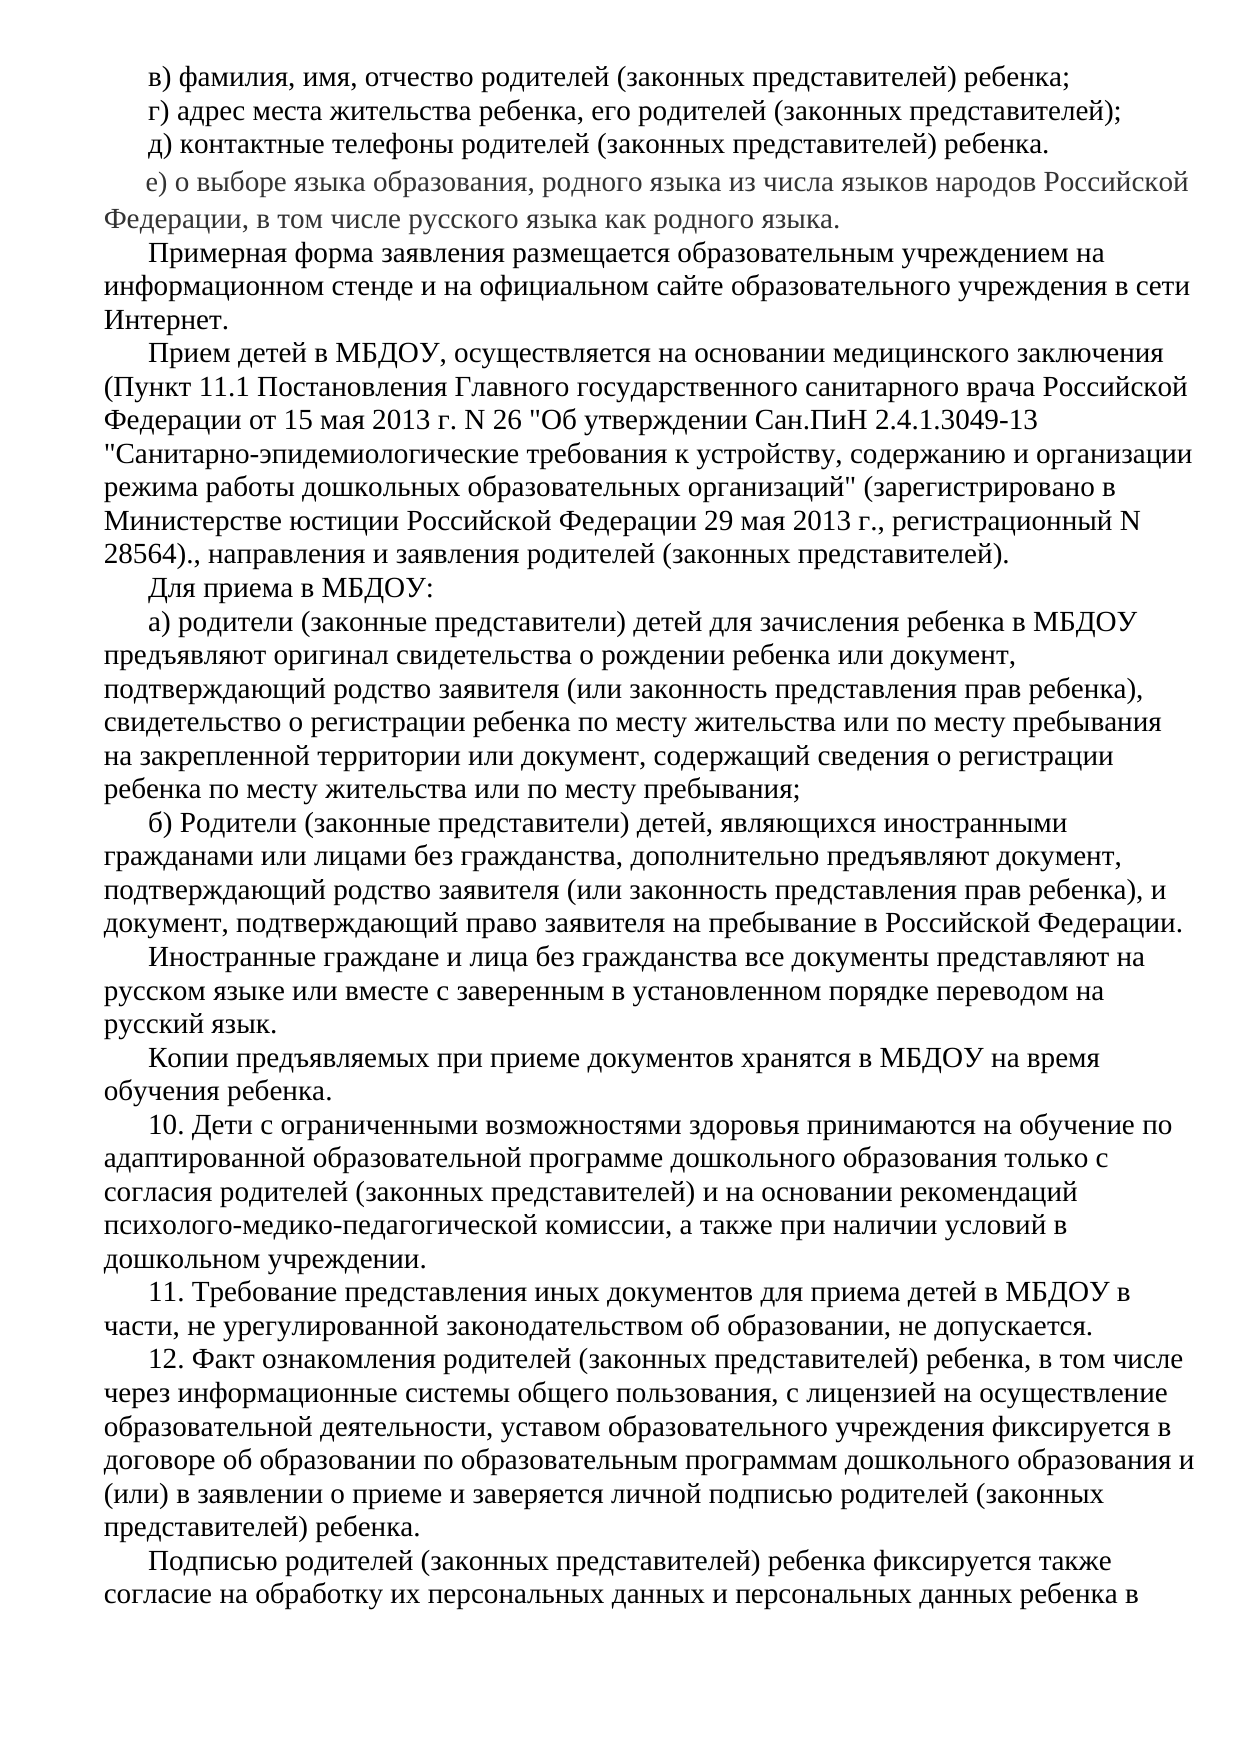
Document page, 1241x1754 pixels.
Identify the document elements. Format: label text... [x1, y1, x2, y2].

text г) адрес места жительства ребенка, его родителей (законных представителей); [103, 93, 1196, 126]
text Прием детей в МБДОУ, осуществляется на основании медицинского заключения (Пункт 11.1 Постановления Главного государственного санитарного врача Российской Федерации от 15 мая 2013 г. N 26 "Об утверждении Сан.ПиН 2.4.1.3049-13 "Санитарно-эпидемиологические требования к устройству, содержанию и организации режима работы дошкольных образовательных организаций" (зарегистрировано в Министерстве юстиции Российской Федерации 29 мая 2013 г., регистрационный N 28564)., направления и заявления родителей (законных представителей). [103, 335, 1196, 570]
text Копии предъявляемых при приеме документов хранятся в МБДОУ на время обучения ребенка. [103, 1040, 1196, 1107]
text Иностранные граждане и лица без гражданства все документы представляют на русском языке или вместе с заверенным в установленном порядке переводом на русский язык. [103, 939, 1196, 1040]
text б) Родители (законные представители) детей, являющихся иностранными гражданами или лицами без гражданства, дополнительно предъявляют документ, подтверждающий родство заявителя (или законность представления прав ребенка), и документ, подтверждающий право заявителя на пребывание в Российской Федерации. [103, 805, 1196, 939]
text Для приема в МБДОУ: [103, 570, 1196, 604]
text в) фамилия, имя, отчество родителей (законных представителей) ребенка; [103, 59, 1196, 93]
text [103, 1543, 1196, 1610]
text е) о выборе языка образования, родного языка из числа языков народов Российской Федерации, в том числе русского языка как родного языка. [103, 160, 1196, 235]
text 10. Дети с ограниченными возможностями здоровья принимаются на обучение по адаптированной образовательной программе дошкольного образования только с согласия родителей (законных представителей) и на основании рекомендаций психолого-медико-педагогической комиссии, а также при наличии условий в дошкольном учреждении. [103, 1107, 1196, 1274]
text Примерная форма заявления размещается образовательным учреждением на информационном стенде и на официальном сайте образовательного учреждения в сети Интернет. [103, 235, 1196, 335]
text д) контактные телефоны родителей (законных представителей) ребенка. [103, 126, 1196, 160]
text а) родители (законные представители) детей для зачисления ребенка в МБДОУ предъявляют оригинал свидетельства о рождении ребенка или документ, подтверждающий родство заявителя (или законность представления прав ребенка), свидетельство о регистрации ребенка по месту жительства или по месту пребывания на закрепленной территории или документ, содержащий сведения о регистрации ребенка по месту жительства или по месту пребывания; [103, 604, 1196, 805]
text 11. Требование представления иных документов для приема детей в МБДОУ в части, не урегулированной законодательством об образовании, не допускается. [103, 1274, 1196, 1342]
text 12. Факт ознакомления родителей (законных представителей) ребенка, в том числе через информационные системы общего пользования, с лицензией на осуществление образовательной деятельности, уставом образовательного учреждения фиксируется в договоре об образовании по образовательным программам дошкольного образования и (или) в заявлении о приеме и заверяется личной подписью родителей (законных представителей) ребенка. [103, 1342, 1196, 1543]
